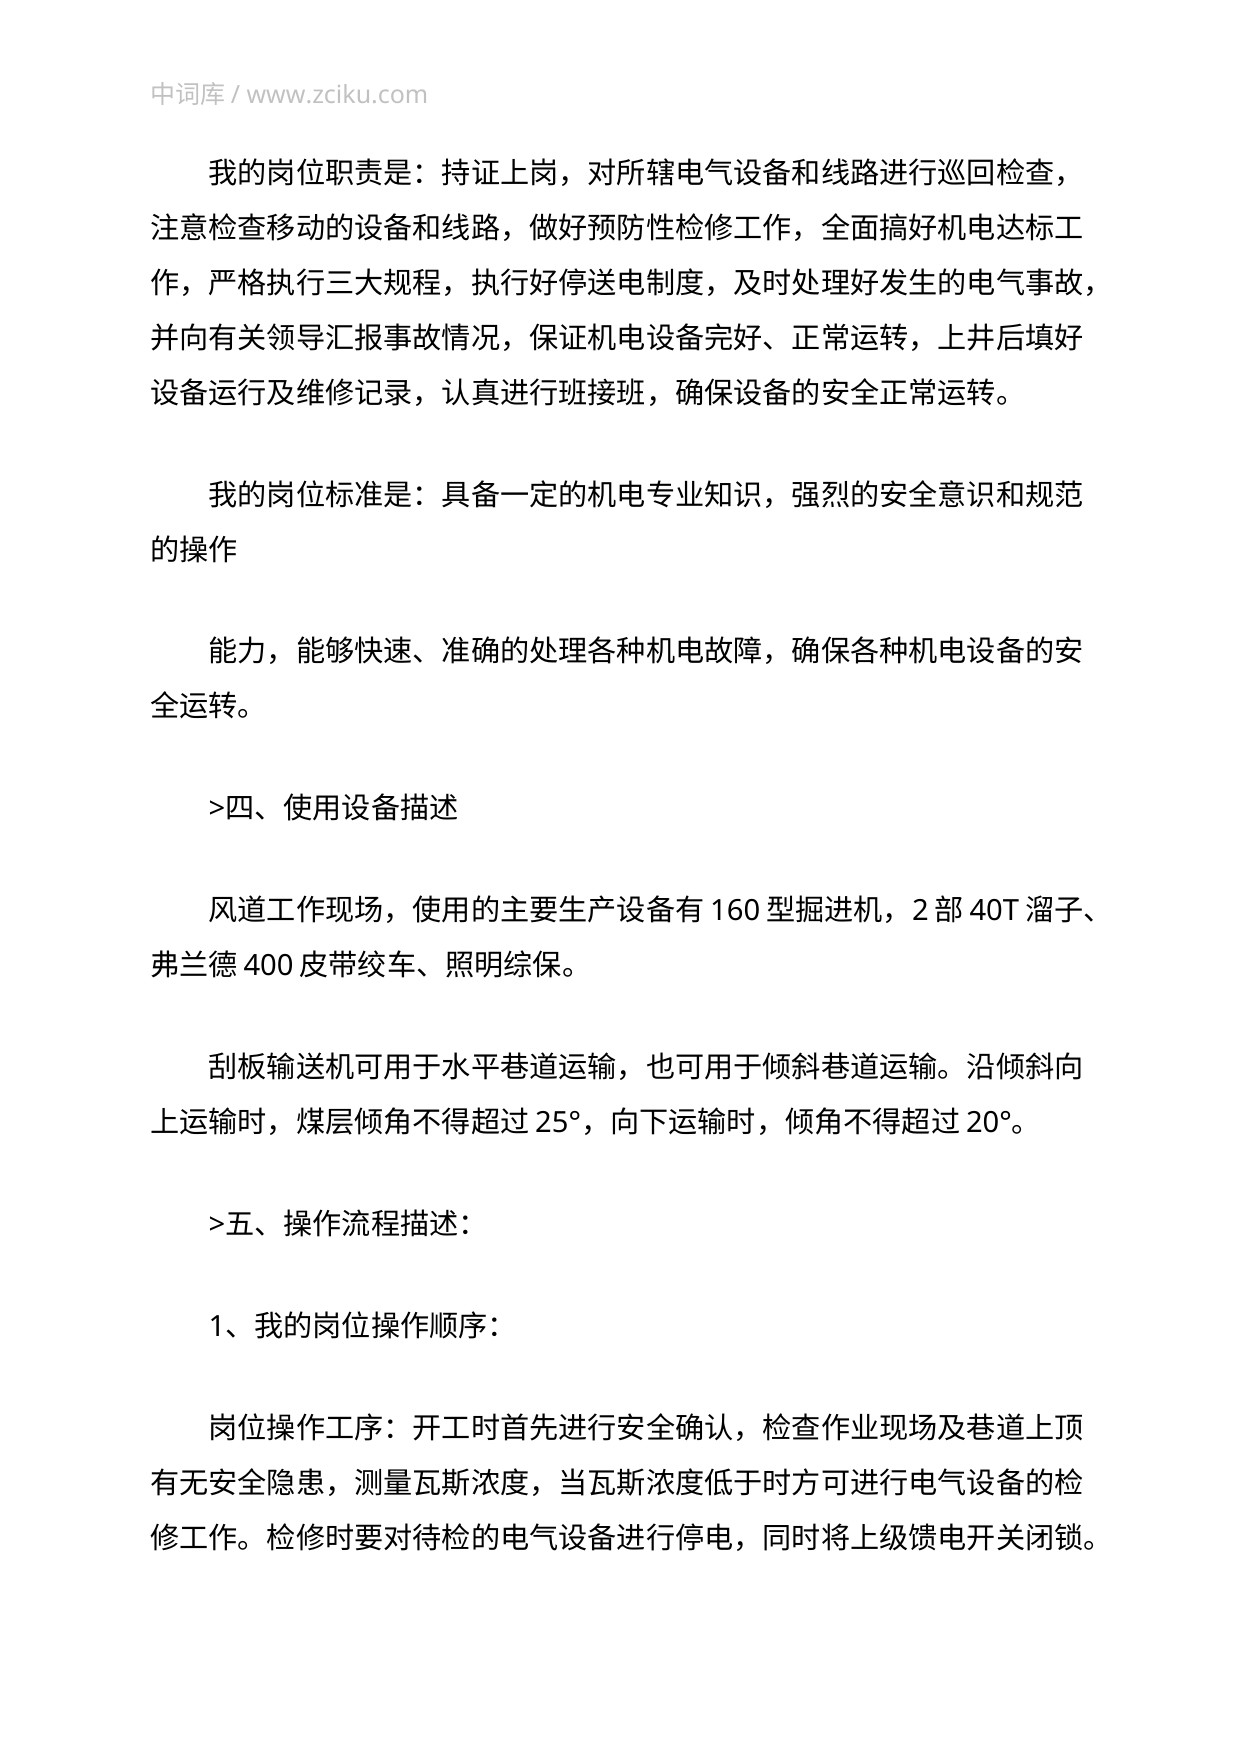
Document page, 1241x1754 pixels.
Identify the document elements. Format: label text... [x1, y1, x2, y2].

text 1、我的岗位操作顺序： [150, 1302, 1090, 1345]
text 刮板输送机可用于水平巷道运输，也可用于倾斜巷道运输。沿倾斜向上运输时，煤层倾角不得超过25°，向下运输时，倾角不得超过20°。 [150, 1044, 1090, 1141]
text 能力，能够快速、准确的处理各种机电故障，确保各种机电设备的安全运转。 [150, 628, 1090, 725]
text 风道工作现场，使用的主要生产设备有160型掘进机，2部40T溜子、弗兰德400皮带绞车、照明综保。 [150, 887, 1090, 984]
text >五、操作流程描述： [150, 1201, 1090, 1243]
text >四、使用设备描述 [150, 785, 1090, 827]
text 我的岗位标准是：具备一定的机电专业知识，强烈的安全意识和规范的操作 [150, 471, 1090, 568]
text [150, 1404, 1090, 1557]
text 我的岗位职责是：持证上岗，对所辖电气设备和线路进行巡回检查，注意检查移动的设备和线路，做好预防性检修工作，全面搞好机电达标工作，严格执行三大规程，执行好停送电制度，及时处理好发生的电气事故，并向有关领导汇报事故情况，保证机电设备完好、正常运转，上井后填好设备运行及维修记录，认真进行班接班，确保设备的安全正常运转。 [150, 150, 1090, 412]
